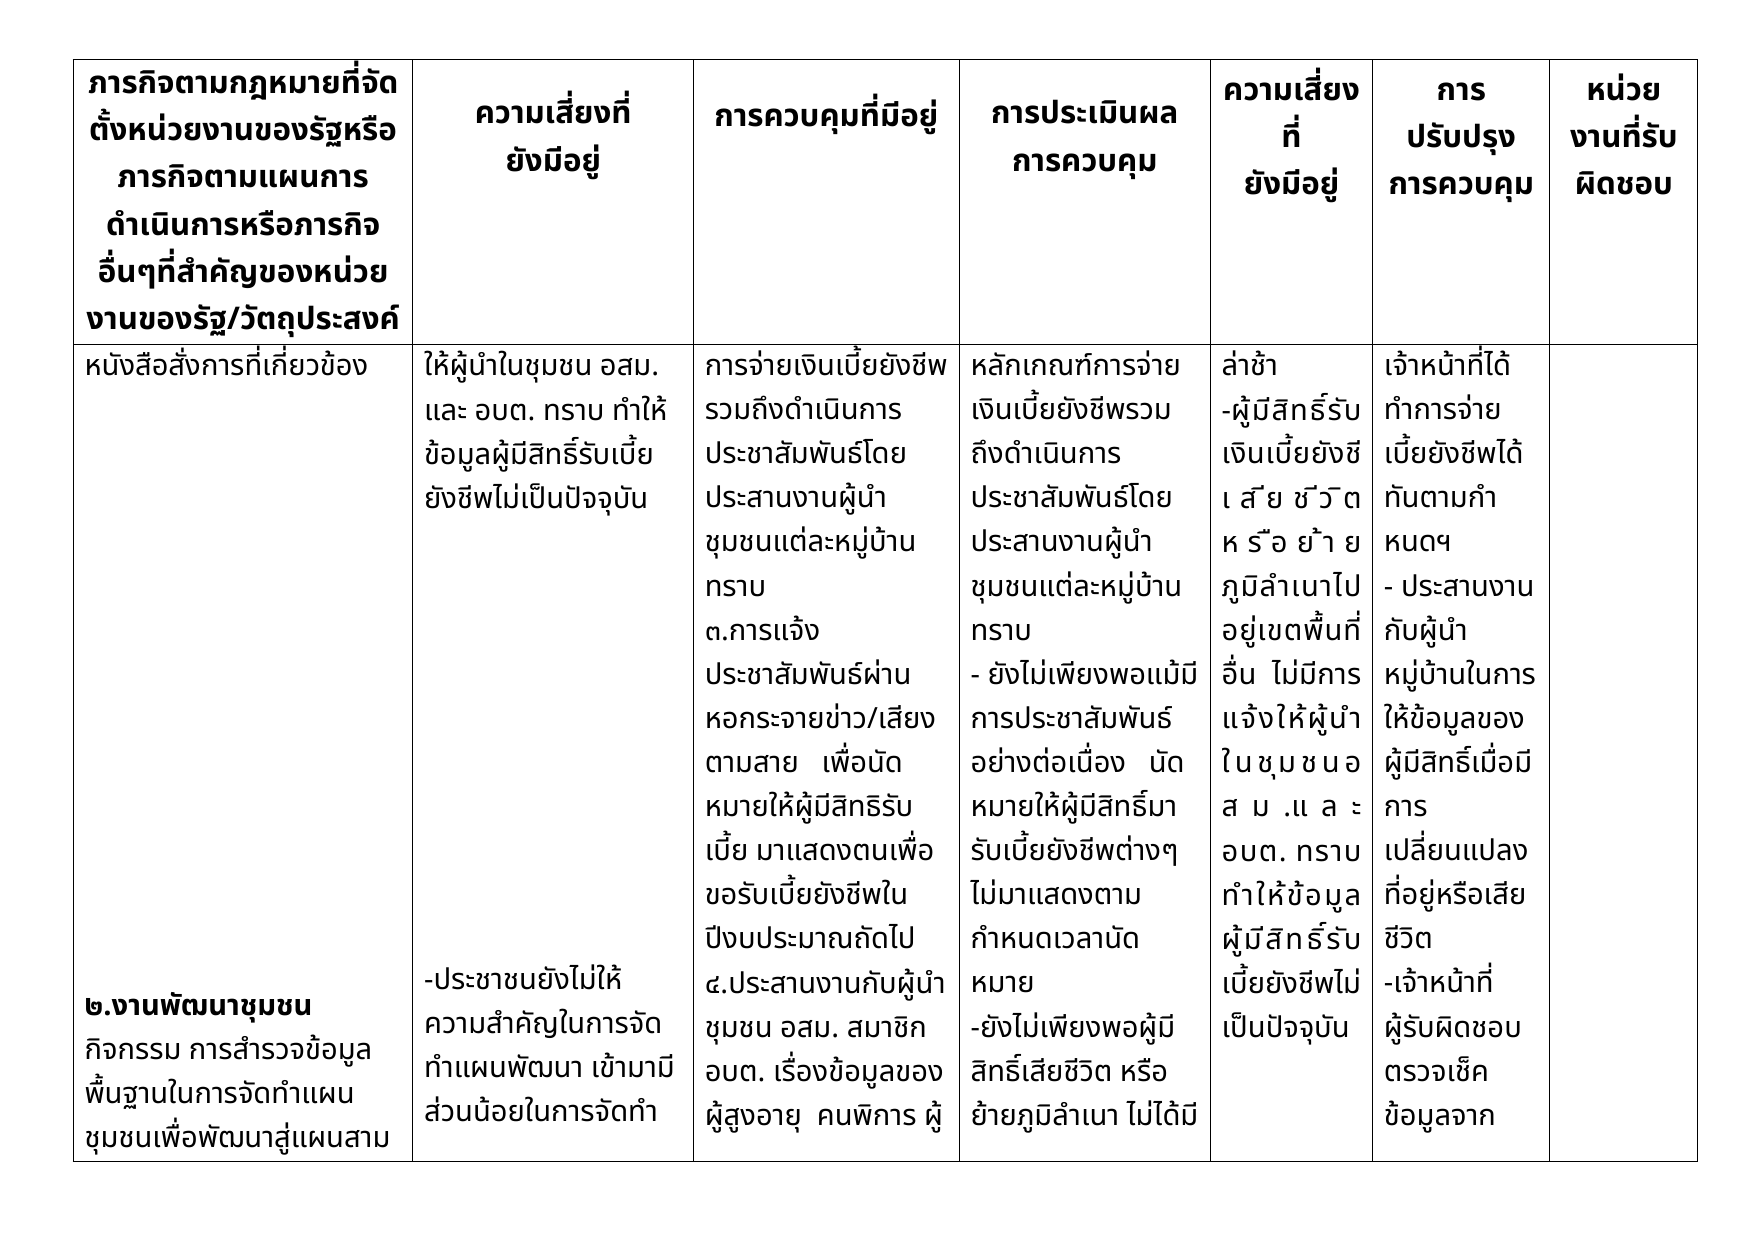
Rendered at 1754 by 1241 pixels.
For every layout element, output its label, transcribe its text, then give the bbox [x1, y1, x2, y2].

table_header หน่วยงานที่รับผิดชอบ [1550, 60, 1697, 344]
table_cell [1550, 345, 1697, 1161]
table_header การปรับปรุง การควบคุม [1373, 60, 1549, 344]
table_header การควบคุมที่มีอยู่ [694, 60, 959, 344]
table_header ความเสี่ยงที่ ยังมีอยู่ [1211, 60, 1372, 344]
table_header การประเมินผล การควบคุม [960, 60, 1210, 344]
table_header ความเสี่ยงที่ ยังมีอยู่ [413, 60, 693, 344]
table_header ภารกิจตามกฎหมายที่จัดตั้งหน่วยงานของรัฐหรือภารกิจตามแผนการดำเนินการหรือภารกิจอื่นๆที่สำคัญของหน่วยงานของรัฐ/วัตถุประสงค์ [74, 60, 412, 344]
